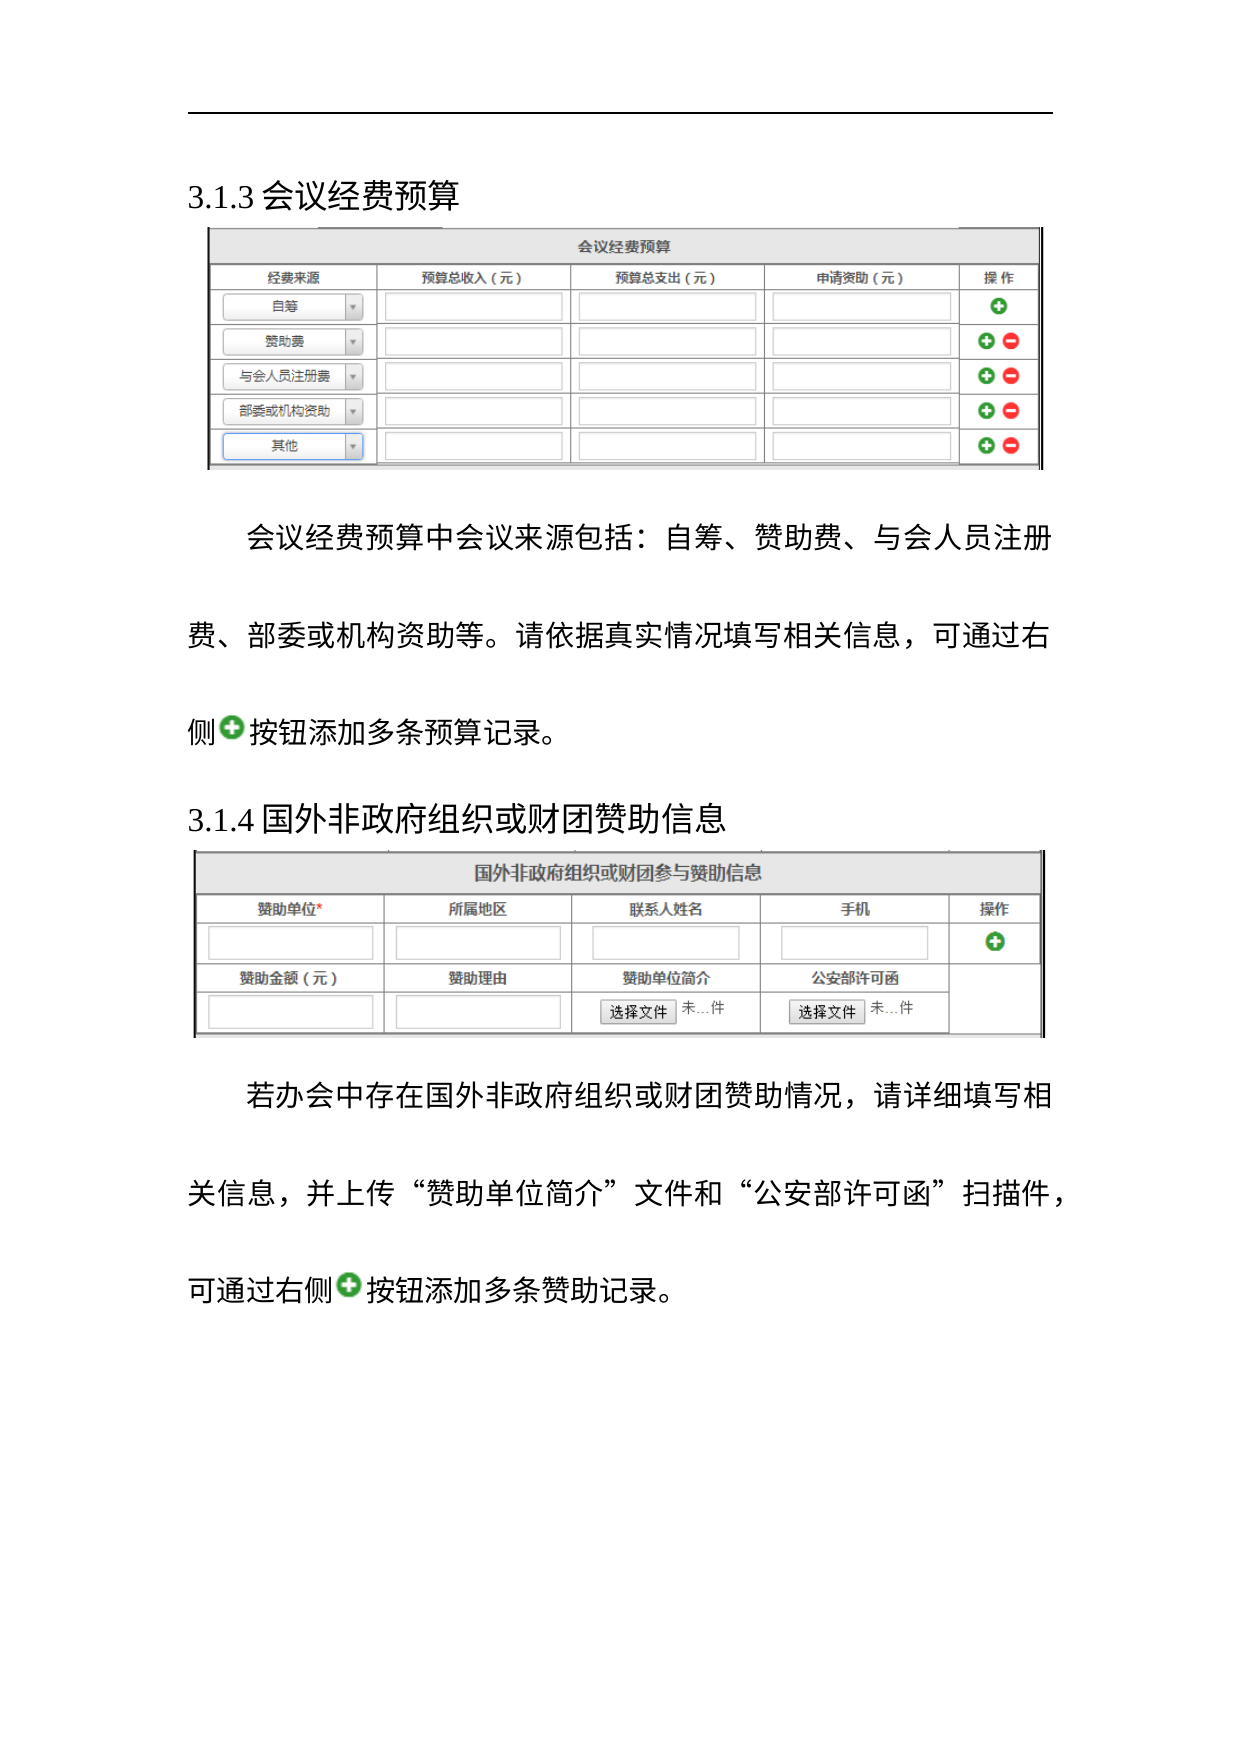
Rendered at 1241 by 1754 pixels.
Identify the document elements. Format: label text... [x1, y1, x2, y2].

picture [216, 711, 250, 744]
subtitle 3.1.3会议经费预算 [187, 162, 1053, 227]
picture [187, 850, 1053, 1038]
text 会议经费预算中会议来源包括：自筹、赞助费、与会人员注册费、部委或机构资助等。请依据真实情况填写相关信息，可通过右侧按钮添加多条预算记录。 [187, 504, 1053, 764]
picture [187, 227, 1053, 470]
picture [333, 1269, 367, 1302]
subtitle 3.1.4国外非政府组织或财团赞助信息 [187, 785, 1053, 850]
text 若办会中存在国外非政府组织或财团赞助情况，请详细填写相关信息，并上传“赞助单位简介”文件和“公安部许可函”扫描件，可通过右侧按钮添加多条赞助记录。 [187, 1062, 1053, 1322]
